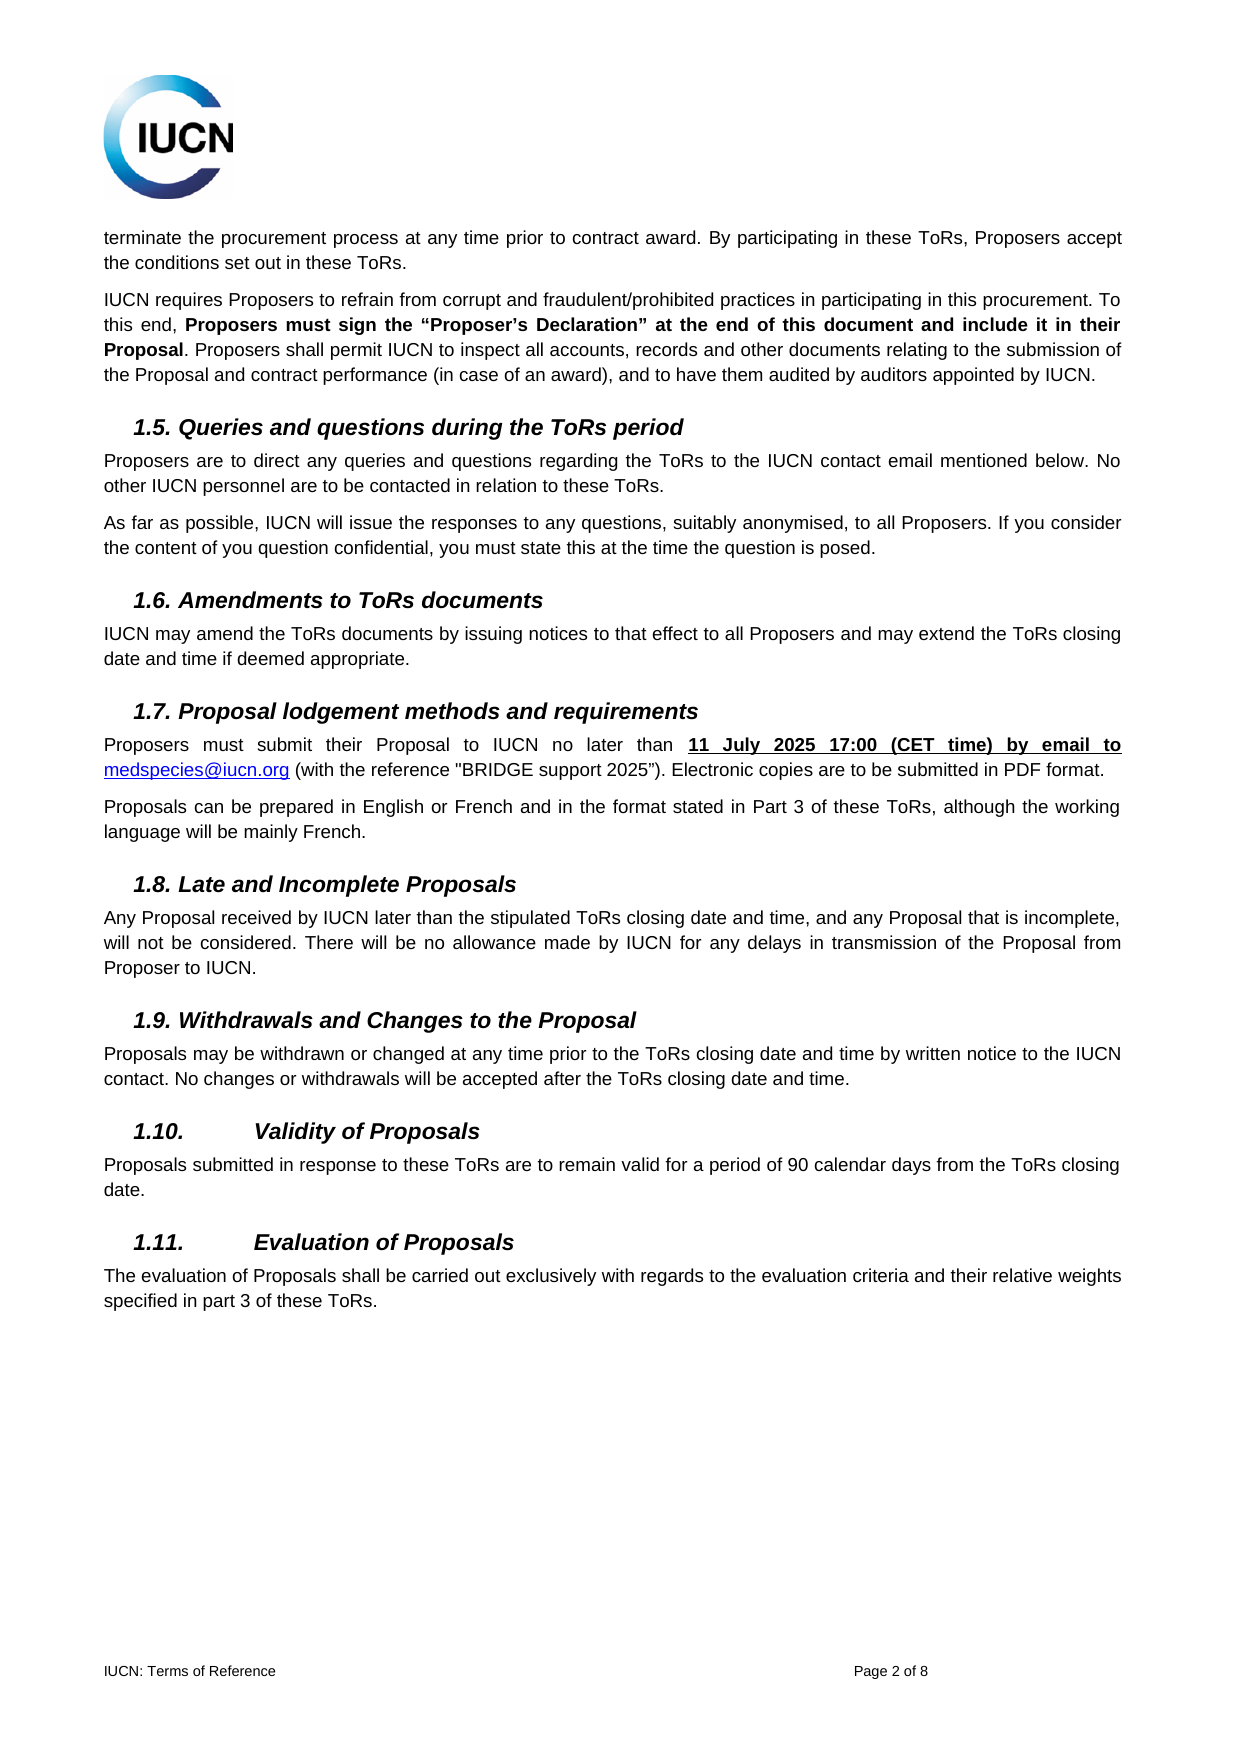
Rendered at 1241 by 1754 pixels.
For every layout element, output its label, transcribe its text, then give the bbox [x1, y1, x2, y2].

subtitle Withdrawals and Changes to the Proposal [133, 1007, 1122, 1033]
text Proposals may be withdrawn or changed at any time prior to the ToRs closing date and time by written notice to the IUCN contact. No changes or withdrawals will be accepted after the ToRs closing date and time. [103, 1043, 1122, 1089]
text Proposals submitted in response to these ToRs are to remain valid for a period of 90 calendar days from the ToRs closing date. [103, 1154, 1122, 1200]
text IUCN requires Proposers to refrain from corrupt and fraudulent/prohibited practices in participating in this procurement. To this end, Proposers must sign the “Proposer’s Declaration” at the end of this document and include it in their Proposal. Proposers shall permit IUCN to inspect all accounts, records and other documents relating to the submission of the Proposal and contract performance (in case of an award), and to have them audited by auditors appointed by IUCN. [103, 289, 1122, 385]
picture [103, 75, 233, 199]
subtitle Evaluation of Proposals [133, 1229, 1122, 1255]
text The evaluation of Proposals shall be carried out exclusively with regards to the evaluation criteria and their relative weights specified in part 3 of these ToRs. [103, 1265, 1122, 1311]
text Proposals can be prepared in English or French and in the format stated in Part 3 of these ToRs, although the working language will be mainly French. [103, 796, 1122, 842]
text IUCN may amend the ToRs documents by issuing notices to that effect to all Proposers and may extend the ToRs closing date and time if deemed appropriate. [103, 623, 1122, 669]
subtitle Amendments to ToRs documents [133, 587, 1122, 613]
subtitle Late and Incomplete Proposals [133, 871, 1122, 897]
text Proposers must submit their Proposal to IUCN no later than 11 July 2025 17:00 (CET time) by email to medspecies@iucn.org (with the reference "BRIDGE support 2025”). Electronic copies are to be submitted in PDF format. [103, 734, 1122, 780]
text Any Proposal received by IUCN later than the stipulated ToRs closing date and time, and any Proposal that is incomplete, will not be considered. There will be no allowance made by IUCN for any delays in transmission of the Proposal from Proposer to IUCN. [103, 907, 1122, 978]
subtitle Validity of Proposals [133, 1118, 1122, 1144]
text Proposers are to direct any queries and questions regarding the ToRs to the IUCN contact email mentioned below. No other IUCN personnel are to be contacted in relation to these ToRs. [103, 450, 1122, 496]
text As far as possible, IUCN will issue the responses to any questions, suitably anonymised, to all Proposers. If you consider the content of you question confidential, you must state this at the time the question is posed. [103, 512, 1122, 558]
subtitle Proposal lodgement methods and requirements [133, 698, 1122, 724]
subtitle Queries and questions during the ToRs period [133, 413, 1122, 440]
